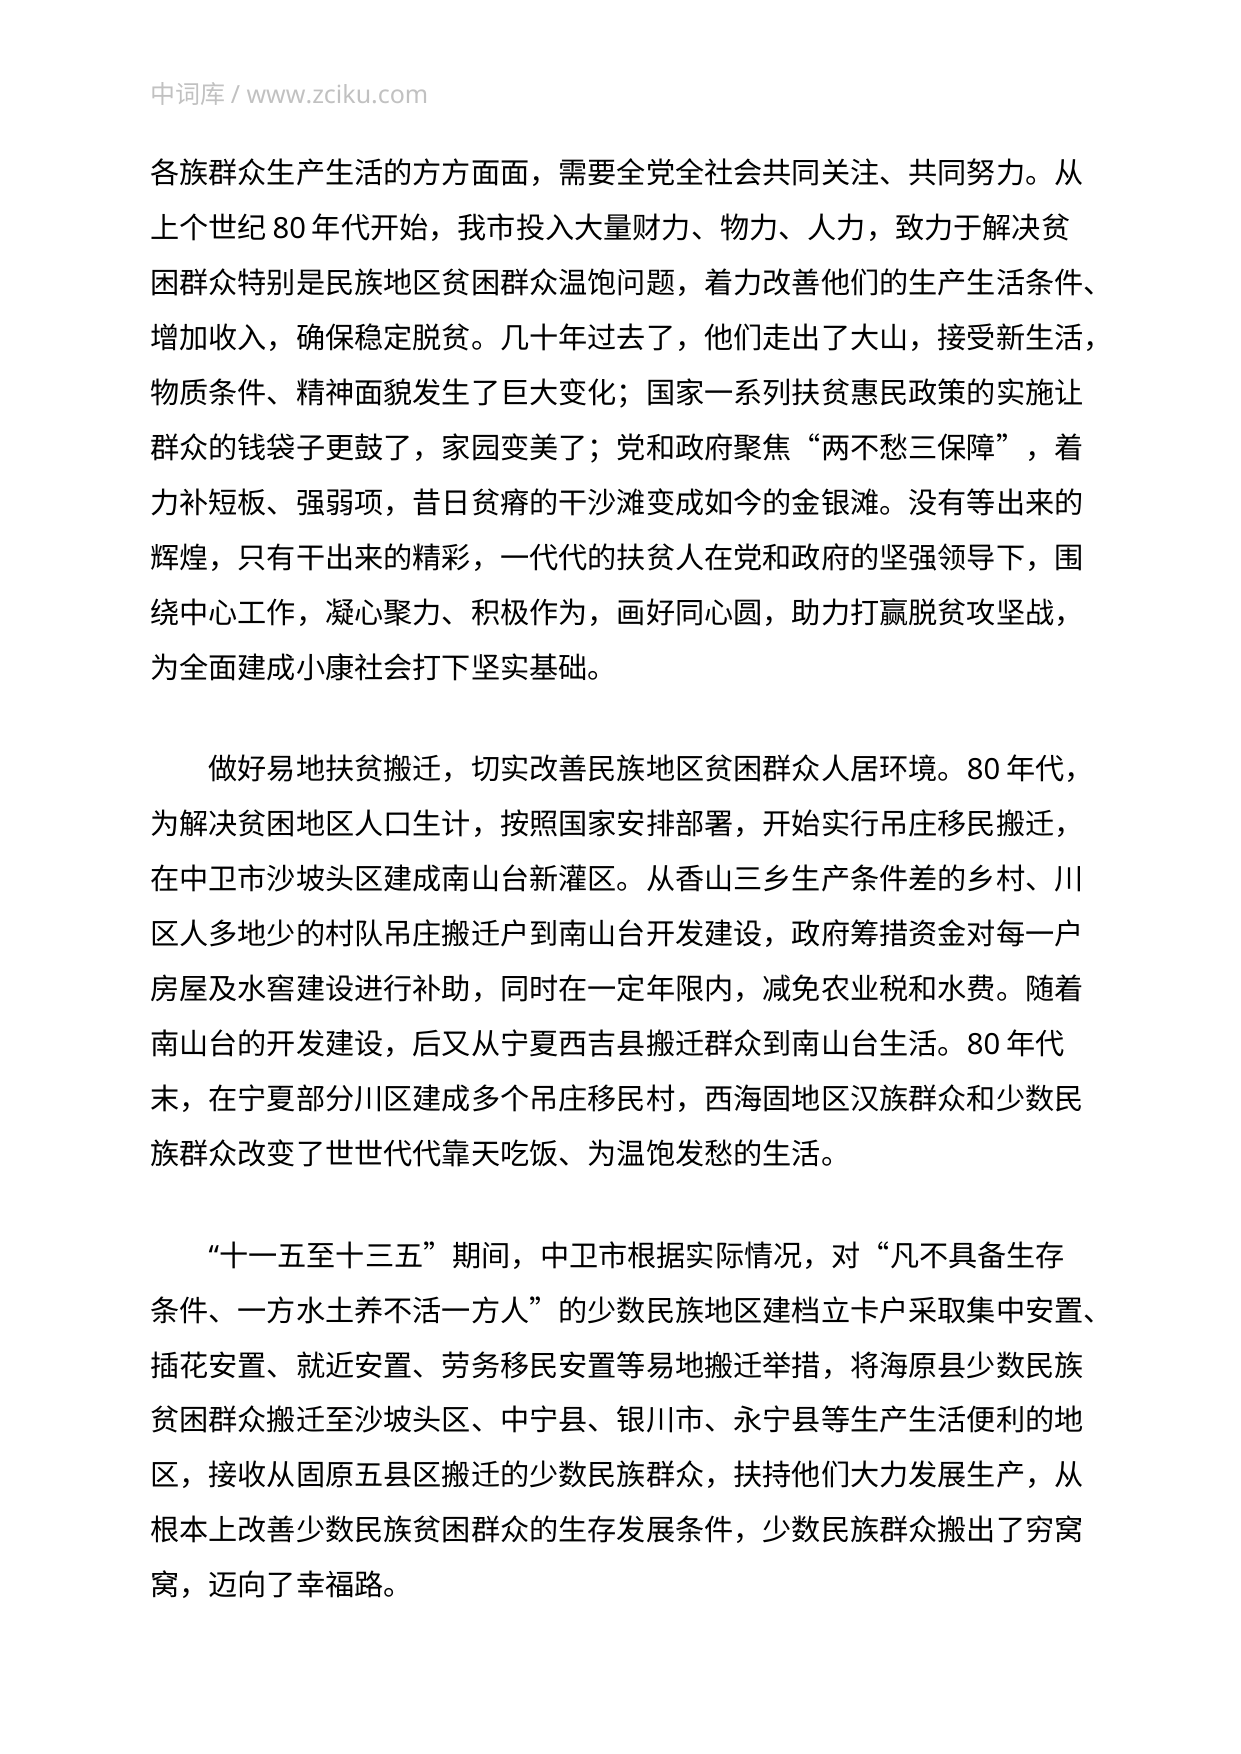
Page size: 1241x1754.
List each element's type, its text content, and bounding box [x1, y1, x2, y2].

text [150, 150, 1090, 686]
text 做好易地扶贫搬迁，切实改善民族地区贫困群众人居环境。80年代，为解决贫困地区人口生计，按照国家安排部署，开始实行吊庄移民搬迁，在中卫市沙坡头区建成南山台新灌区。从香山三乡生产条件差的乡村、川区人多地少的村队吊庄搬迁户到南山台开发建设，政府筹措资金对每一户房屋及水窖建设进行补助，同时在一定年限内，减免农业税和水费。随着南山台的开发建设，后又从宁夏西吉县搬迁群众到南山台生活。80年代末，在宁夏部分川区建成多个吊庄移民村，西海固地区汉族群众和少数民族群众改变了世世代代靠天吃饭、为温饱发愁的生活。 [150, 746, 1090, 1173]
text “十一五至十三五”期间，中卫市根据实际情况，对“凡不具备生存条件、一方水土养不活一方人”的少数民族地区建档立卡户采取集中安置、插花安置、就近安置、劳务移民安置等易地搬迁举措，将海原县少数民族贫困群众搬迁至沙坡头区、中宁县、银川市、永宁县等生产生活便利的地区，接收从固原五县区搬迁的少数民族群众，扶持他们大力发展生产，从根本上改善少数民族贫困群众的生存发展条件，少数民族群众搬出了穷窝窝，迈向了幸福路。 [150, 1232, 1090, 1604]
